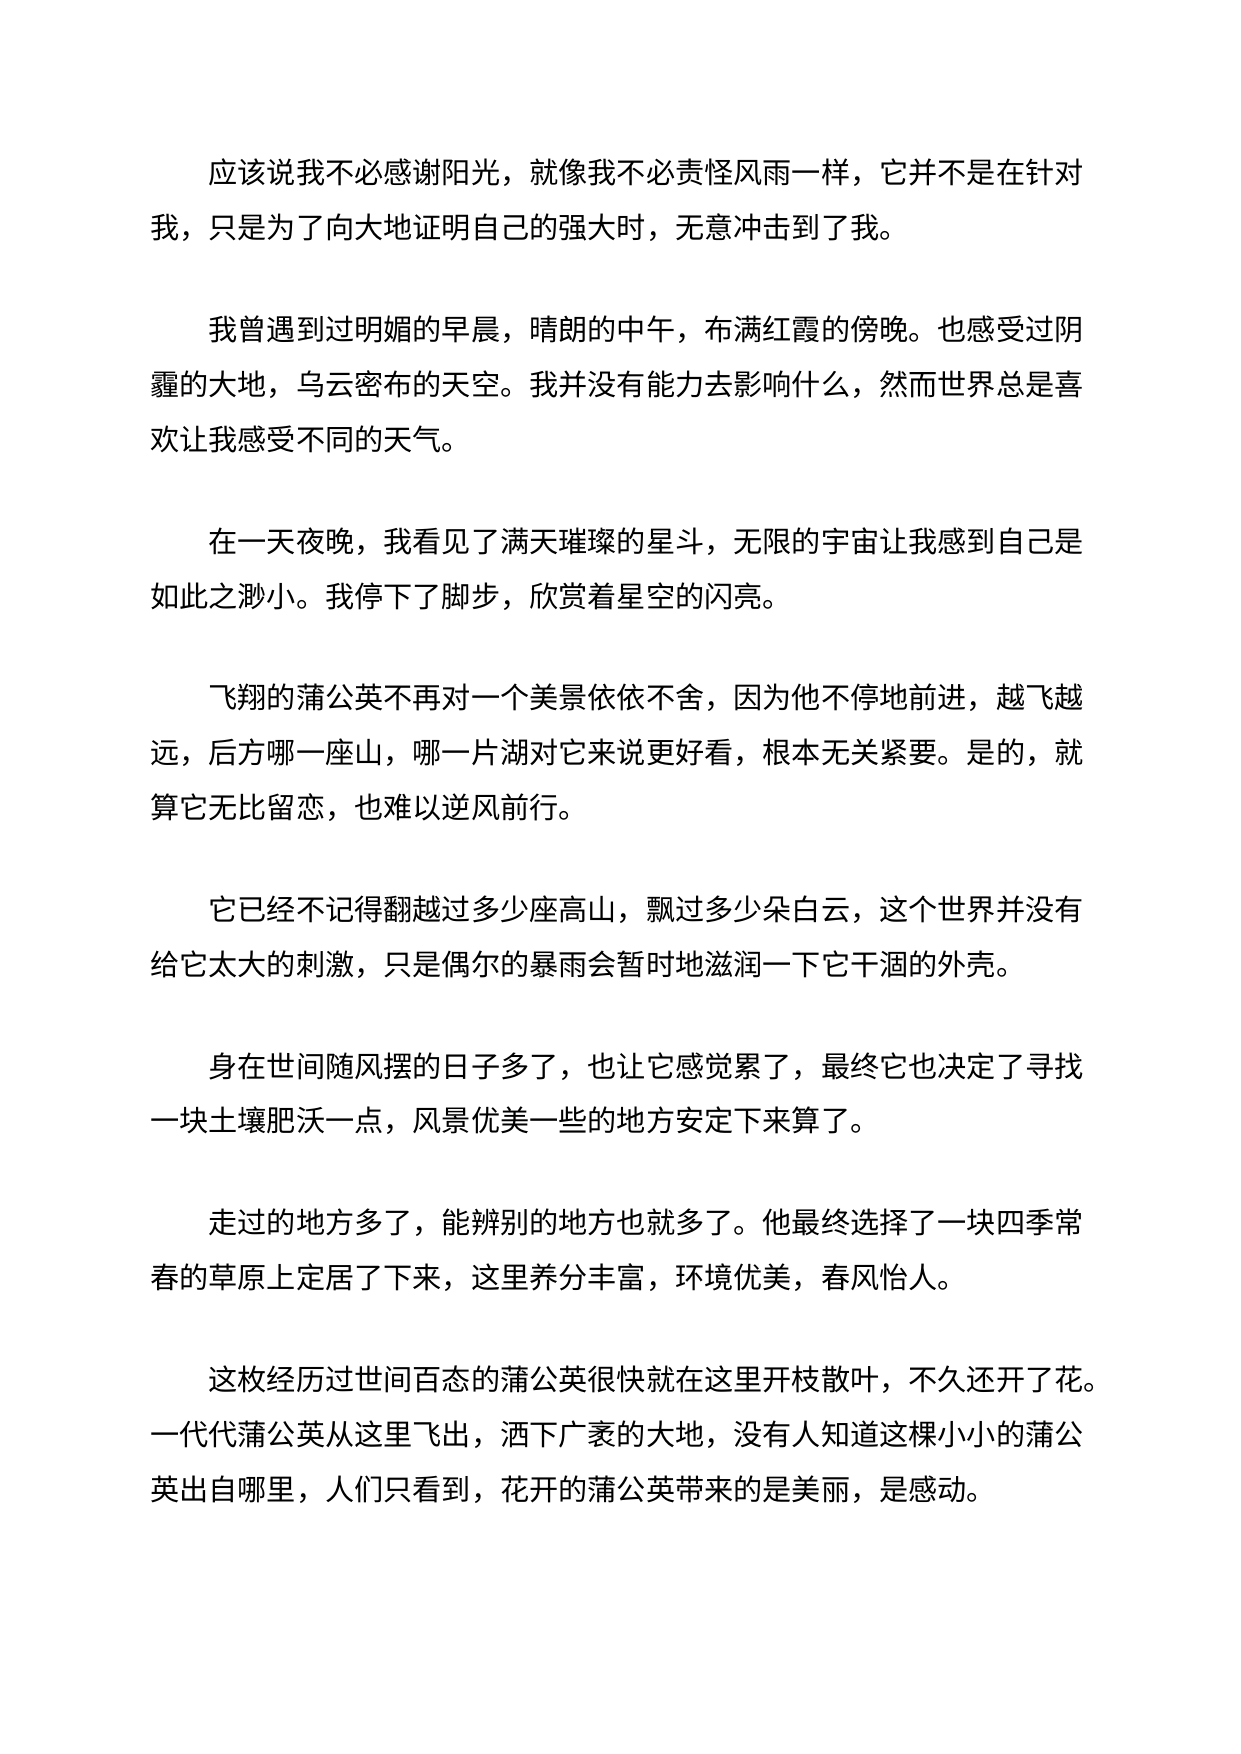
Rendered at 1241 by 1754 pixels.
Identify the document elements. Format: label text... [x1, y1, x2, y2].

text 走过的地方多了，能辨别的地方也就多了。他最终选择了一块四季常春的草原上定居了下来，这里养分丰富，环境优美，春风怡人。 [150, 1200, 1090, 1297]
text 在一天夜晚，我看见了满天璀璨的星斗，无限的宇宙让我感到自己是如此之渺小。我停下了脚步，欣赏着星空的闪亮。 [150, 518, 1090, 615]
text 应该说我不必感谢阳光，就像我不必责怪风雨一样，它并不是在针对我，只是为了向大地证明自己的强大时，无意冲击到了我。 [150, 150, 1090, 247]
text 我曾遇到过明媚的早晨，晴朗的中午，布满红霞的傍晚。也感受过阴霾的大地，乌云密布的天空。我并没有能力去影响什么，然而世界总是喜欢让我感受不同的天气。 [150, 307, 1090, 459]
text 这枚经历过世间百态的蒲公英很快就在这里开枝散叶，不久还开了花。一代代蒲公英从这里飞出，洒下广袤的大地，没有人知道这棵小小的蒲公英出自哪里，人们只看到，花开的蒲公英带来的是美丽，是感动。 [150, 1356, 1090, 1508]
text 它已经不记得翻越过多少座高山，飘过多少朵白云，这个世界并没有给它太大的刺激，只是偶尔的暴雨会暂时地滋润一下它干涸的外壳。 [150, 886, 1090, 984]
text 身在世间随风摆的日子多了，也让它感觉累了，最终它也决定了寻找一块土壤肥沃一点，风景优美一些的地方安定下来算了。 [150, 1043, 1090, 1140]
text 飞翔的蒲公英不再对一个美景依依不舍，因为他不停地前进，越飞越远，后方哪一座山，哪一片湖对它来说更好看，根本无关紧要。是的，就算它无比留恋，也难以逆风前行。 [150, 675, 1090, 827]
